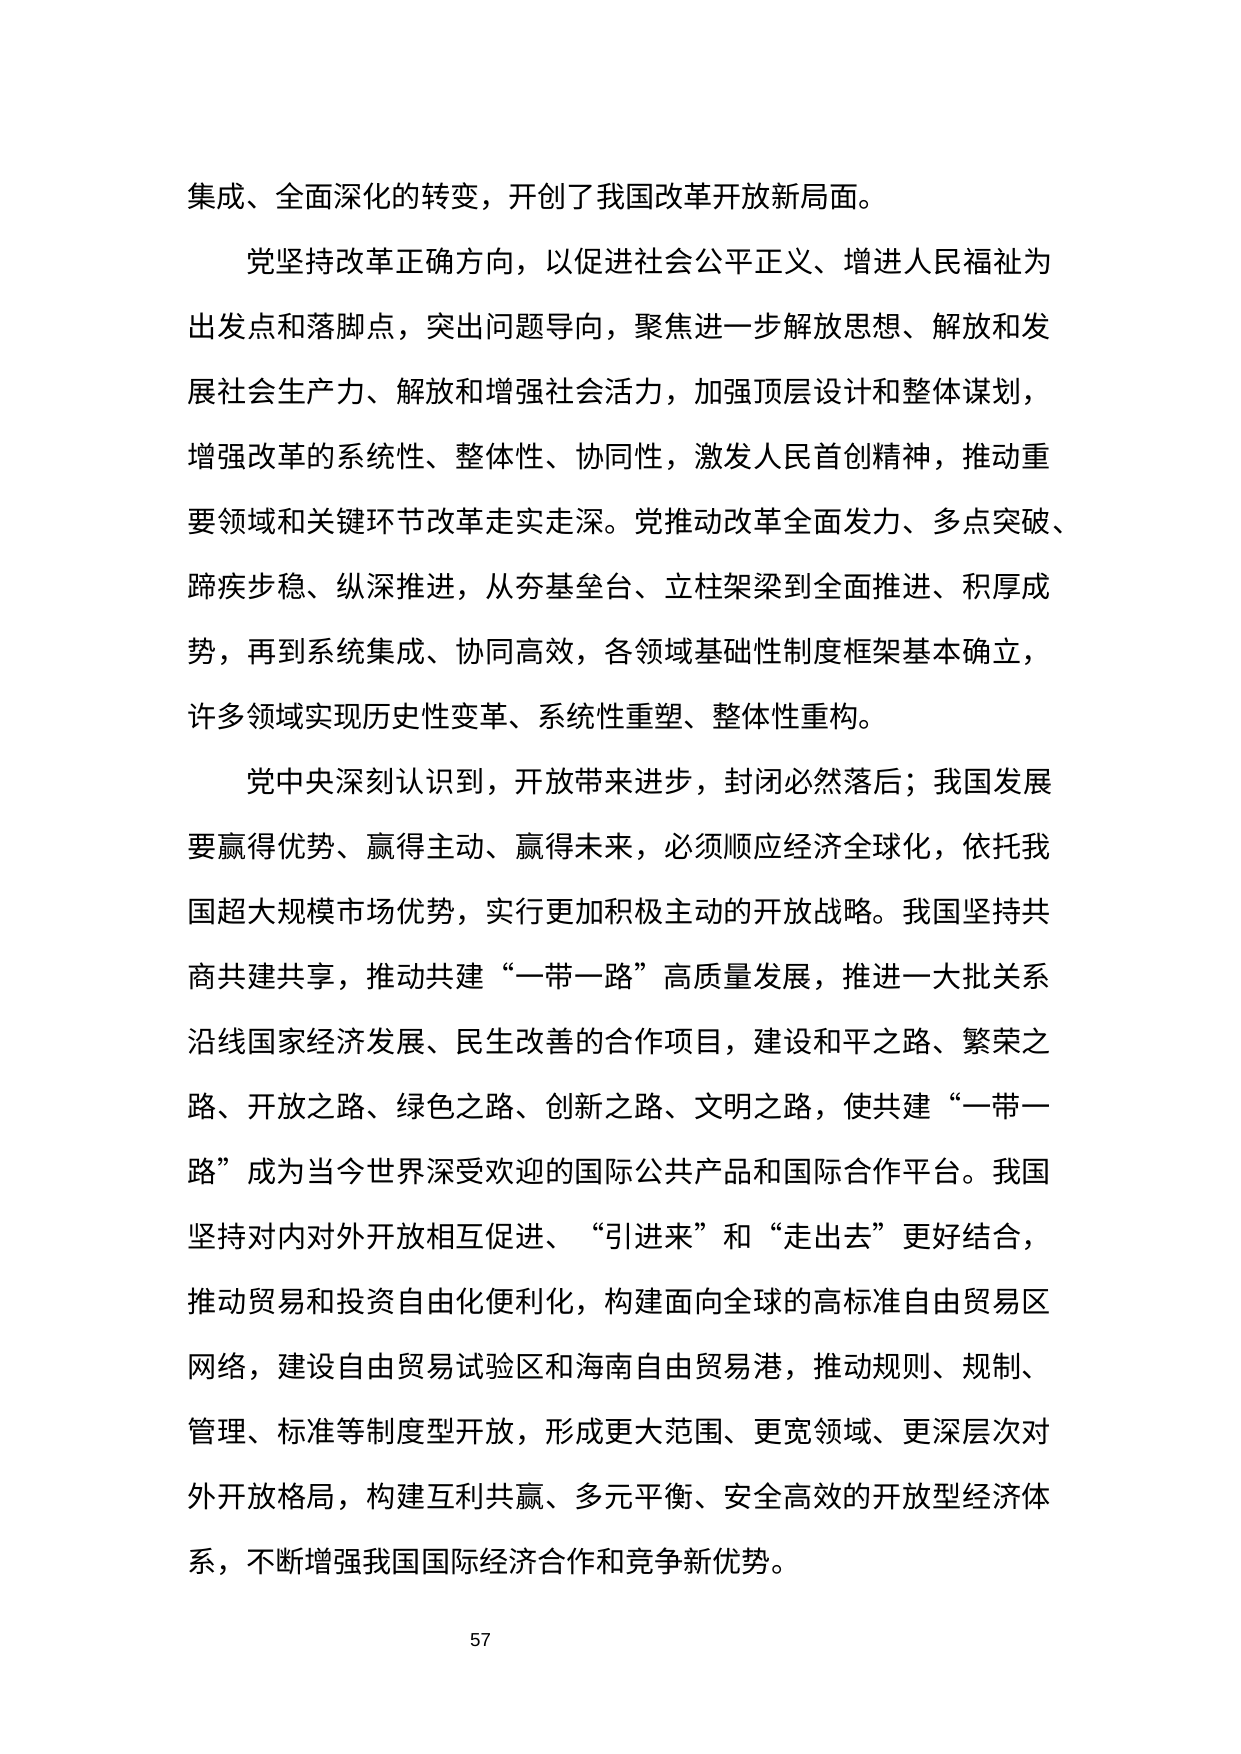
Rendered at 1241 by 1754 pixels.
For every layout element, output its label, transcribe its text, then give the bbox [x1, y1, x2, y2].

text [187, 162, 1053, 227]
text 党坚持改革正确方向，以促进社会公平正义、增进人民福祉为出发点和落脚点，突出问题导向，聚焦进一步解放思想、解放和发展社会生产力、解放和增强社会活力，加强顶层设计和整体谋划，增强改革的系统性、整体性、协同性，激发人民首创精神，推动重要领域和关键环节改革走实走深。党推动改革全面发力、多点突破、蹄疾步稳、纵深推进，从夯基垒台、立柱架梁到全面推进、积厚成势，再到系统集成、协同高效，各领域基础性制度框架基本确立，许多领域实现历史性变革、系统性重塑、整体性重构。 [187, 227, 1053, 747]
text 党中央深刻认识到，开放带来进步，封闭必然落后；我国发展要赢得优势、赢得主动、赢得未来，必须顺应经济全球化，依托我国超大规模市场优势，实行更加积极主动的开放战略。我国坚持共商共建共享，推动共建“一带一路”高质量发展，推进一大批关系沿线国家经济发展、民生改善的合作项目，建设和平之路、繁荣之路、开放之路、绿色之路、创新之路、文明之路，使共建“一带一路”成为当今世界深受欢迎的国际公共产品和国际合作平台。我国坚持对内对外开放相互促进、“引进来”和“走出去”更好结合，推动贸易和投资自由化便利化，构建面向全球的高标准自由贸易区网络，建设自由贸易试验区和海南自由贸易港，推动规则、规制、管理、标准等制度型开放，形成更大范围、更宽领域、更深层次对外开放格局，构建互利共赢、多元平衡、安全高效的开放型经济体系，不断增强我国国际经济合作和竞争新优势。 [187, 747, 1053, 1592]
